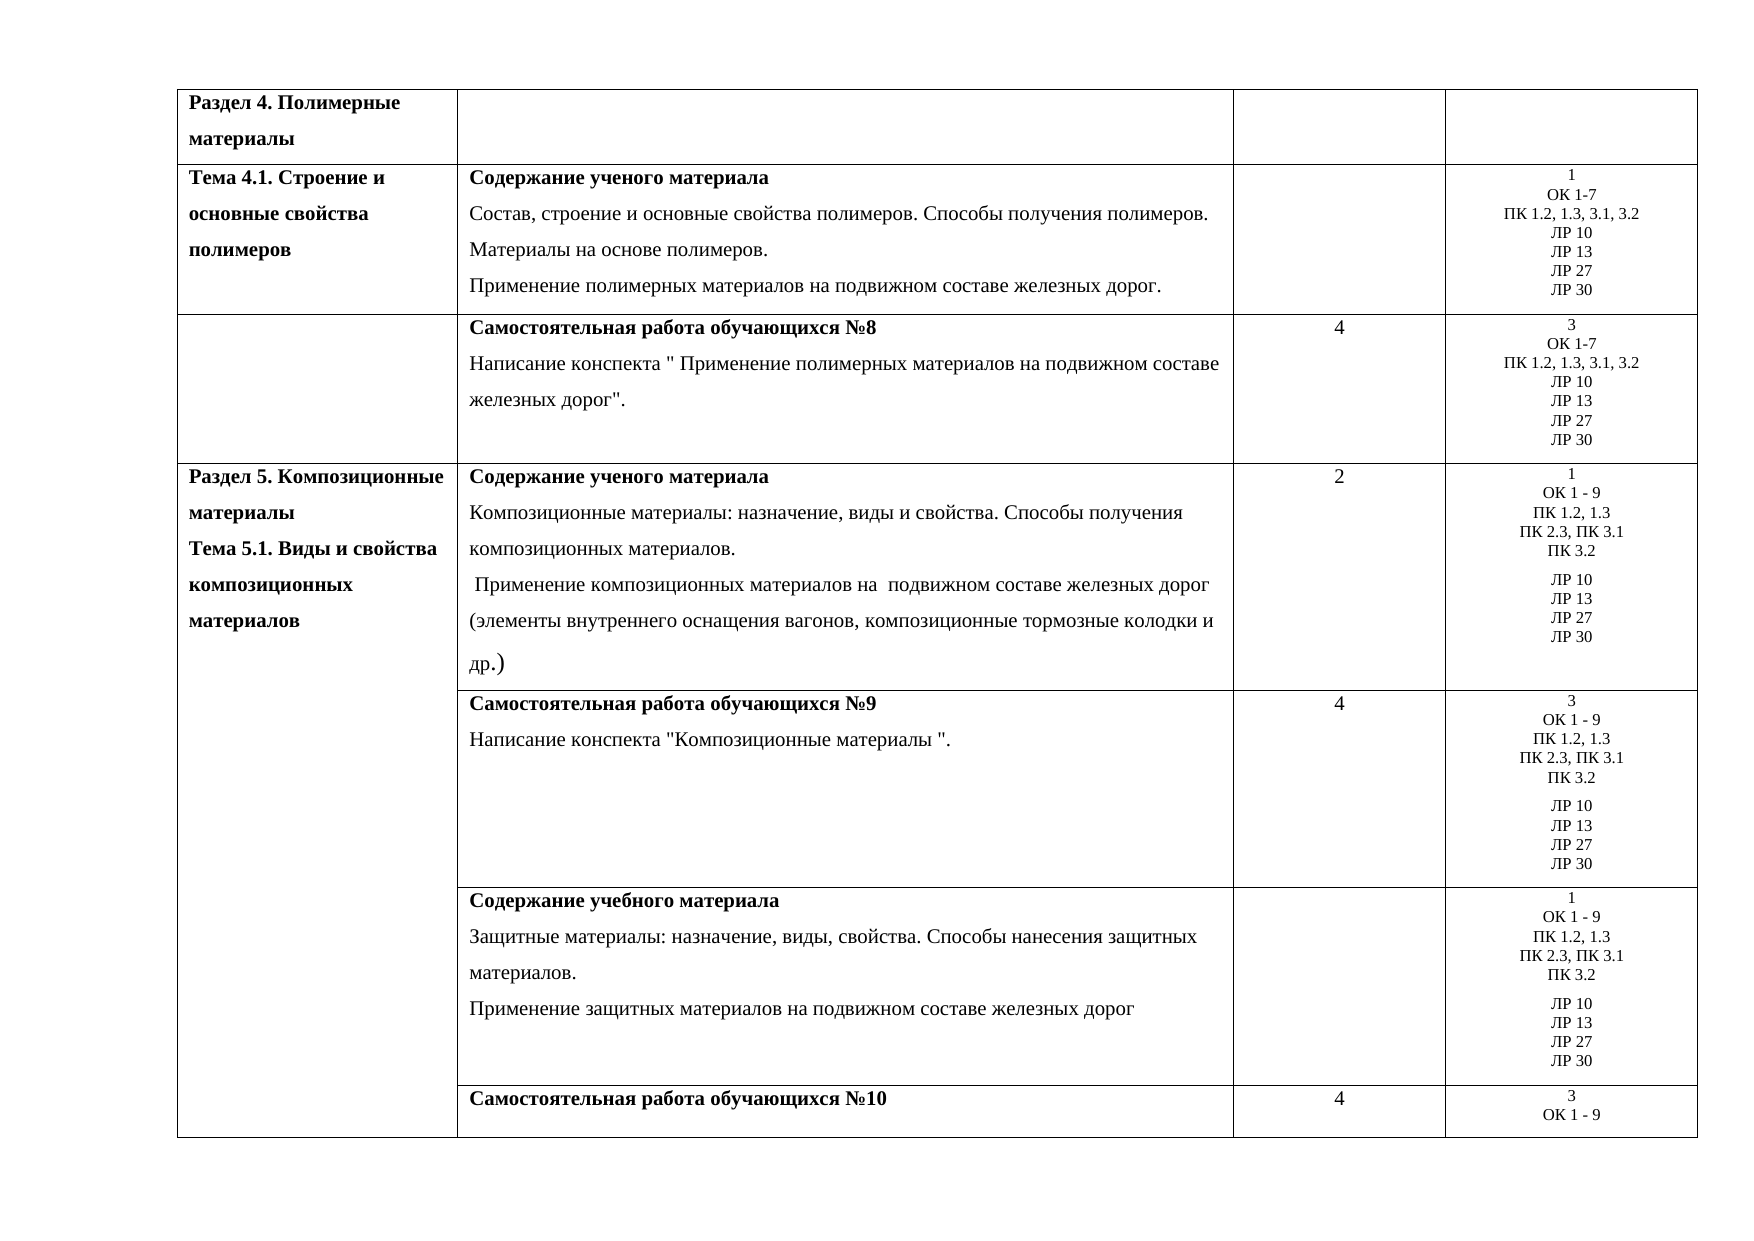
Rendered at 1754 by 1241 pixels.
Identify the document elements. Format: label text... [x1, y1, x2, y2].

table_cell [458, 1086, 1233, 1137]
table_cell 4 [1234, 315, 1445, 463]
table_cell 3 ОК 1-7 ПК 1.2, 1.3, 3.1, 3.2 ЛР 10 ЛР 13 ЛР 27 ЛР 30 [1446, 315, 1697, 463]
table_cell [1234, 90, 1445, 164]
table_cell Самостоятельная работа обучающихся №8 Написание конспекта " Применение полимерных материалов на подвижном составе железных дорог". [458, 315, 1233, 463]
table_cell Тема 4.1. Строение и основные свойства полимеров [178, 165, 457, 313]
table_cell 1 ОК 1-7 ПК 1.2, 1.3, 3.1, 3.2 ЛР 10 ЛР 13 ЛР 27 ЛР 30 [1446, 165, 1697, 313]
table_cell Содержание ученого материала Композиционные материалы: назначение, виды и свойства. Способы получения композиционных материалов. Применение композиционных материалов на подвижном составе железных дорог (элементы внутреннего оснащения вагонов, композиционные тормозные колодки и др.) [458, 464, 1233, 690]
table_cell Самостоятельная работа обучающихся №9 Написание конспекта "Композиционные материалы ". [458, 691, 1233, 887]
table_cell [1446, 90, 1697, 164]
table_cell 1 ОК 1 - 9 ПК 1.2, 1.3 ПК 2.3, ПК 3.1 ПК 3.2 ЛР 10 ЛР 13 ЛР 27 ЛР 30 [1446, 464, 1697, 690]
table_cell 4 [1234, 1086, 1445, 1137]
table_cell [178, 315, 457, 463]
table_cell Содержание учебного материала Защитные материалы: назначение, виды, свойства. Способы нанесения защитных материалов. Применение защитных материалов на подвижном составе железных дорог [458, 888, 1233, 1084]
table_cell 1 ОК 1 - 9 ПК 1.2, 1.3 ПК 2.3, ПК 3.1 ПК 3.2 ЛР 10 ЛР 13 ЛР 27 ЛР 30 [1446, 888, 1697, 1084]
table_cell [1234, 888, 1445, 1084]
table_cell 4 [1234, 691, 1445, 887]
table_cell 2 [1234, 464, 1445, 690]
table_cell Содержание ученого материала Состав, строение и основные свойства полимеров. Способы получения полимеров. Материалы на основе полимеров. Применение полимерных материалов на подвижном составе железных дорог. [458, 165, 1233, 313]
table_cell Раздел 5. Композиционные материалы Тема 5.1. Виды и свойства композиционных материалов [178, 464, 457, 1137]
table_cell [1446, 1086, 1697, 1137]
table_cell Раздел 4. Полимерные материалы [178, 90, 457, 164]
table_cell [1234, 165, 1445, 313]
table_cell 3 ОК 1 - 9 ПК 1.2, 1.3 ПК 2.3, ПК 3.1 ПК 3.2 ЛР 10 ЛР 13 ЛР 27 ЛР 30 [1446, 691, 1697, 887]
table_cell [458, 90, 1233, 164]
